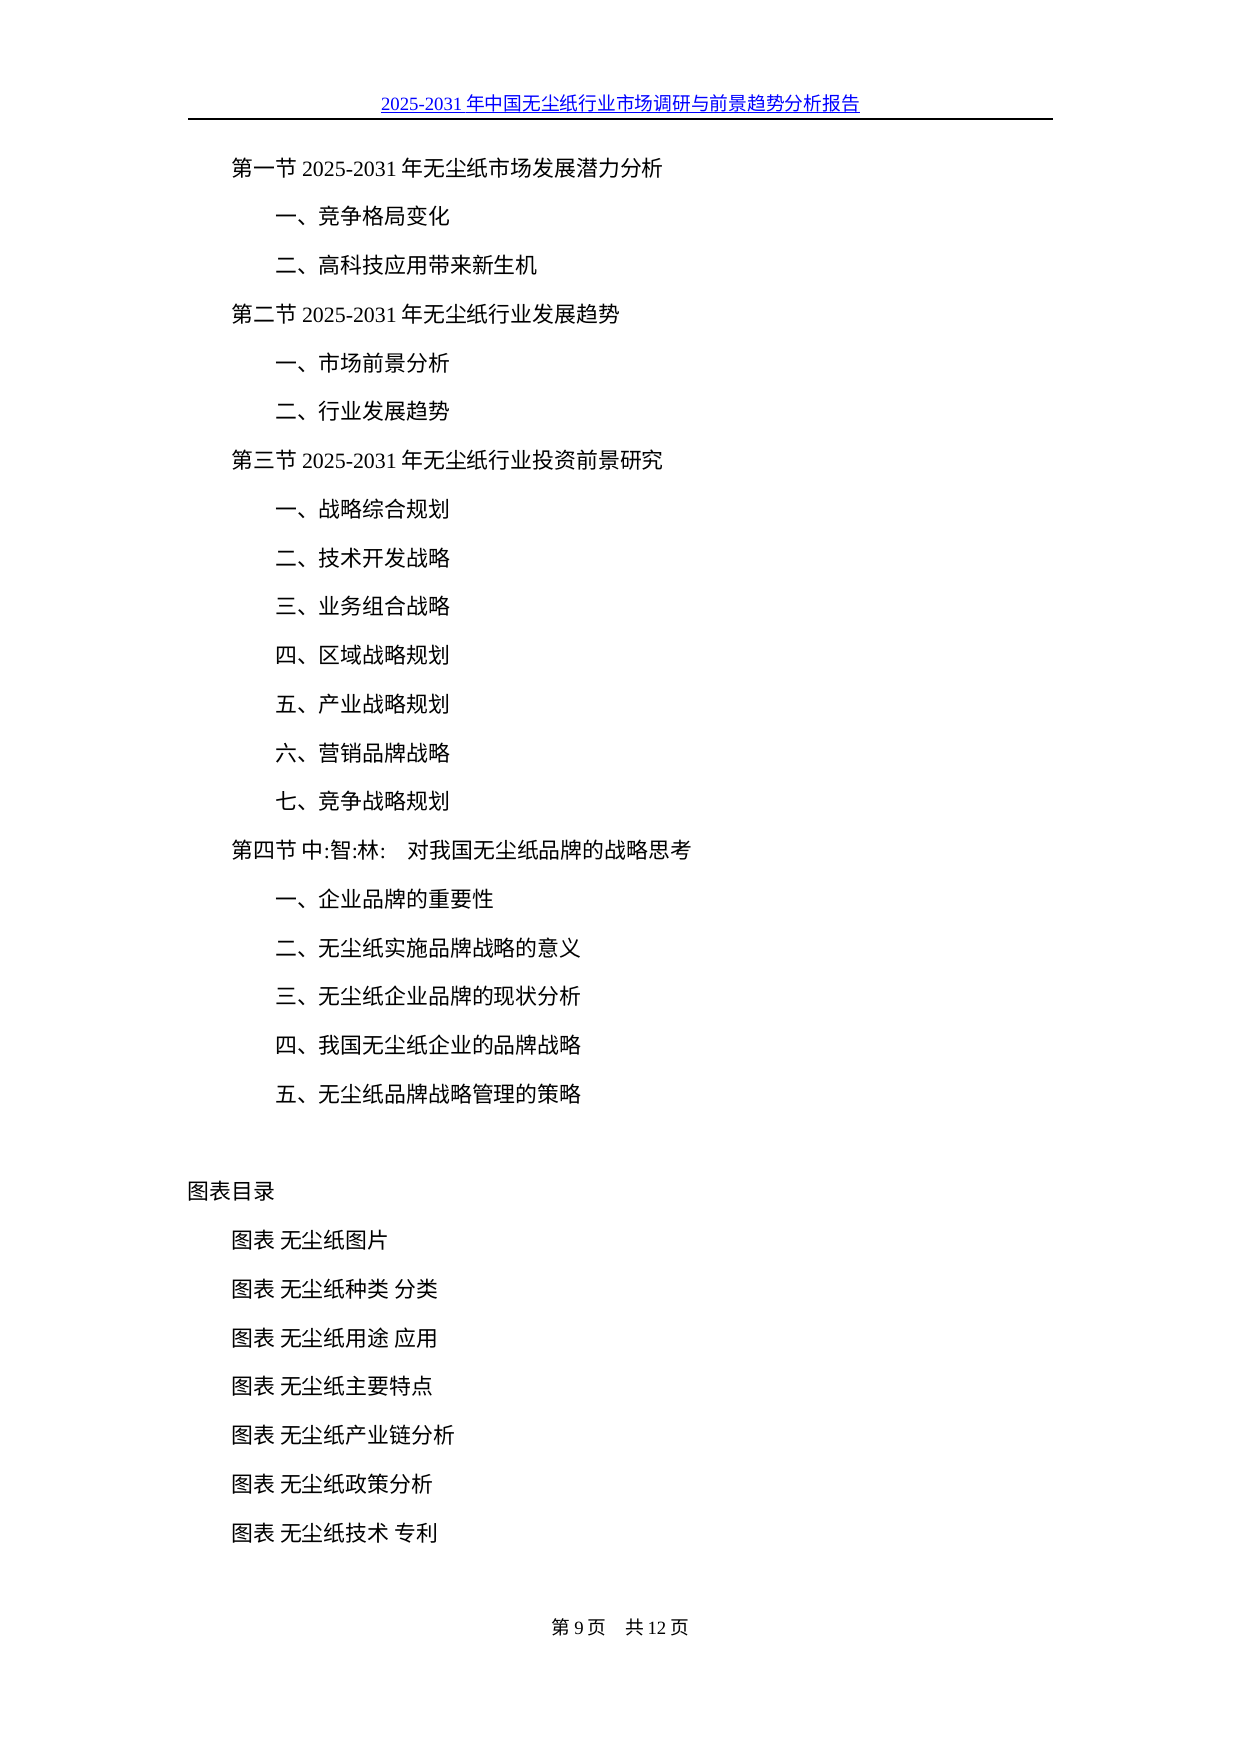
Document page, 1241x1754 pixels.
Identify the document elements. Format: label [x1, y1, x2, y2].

text [187, 150, 1053, 1548]
